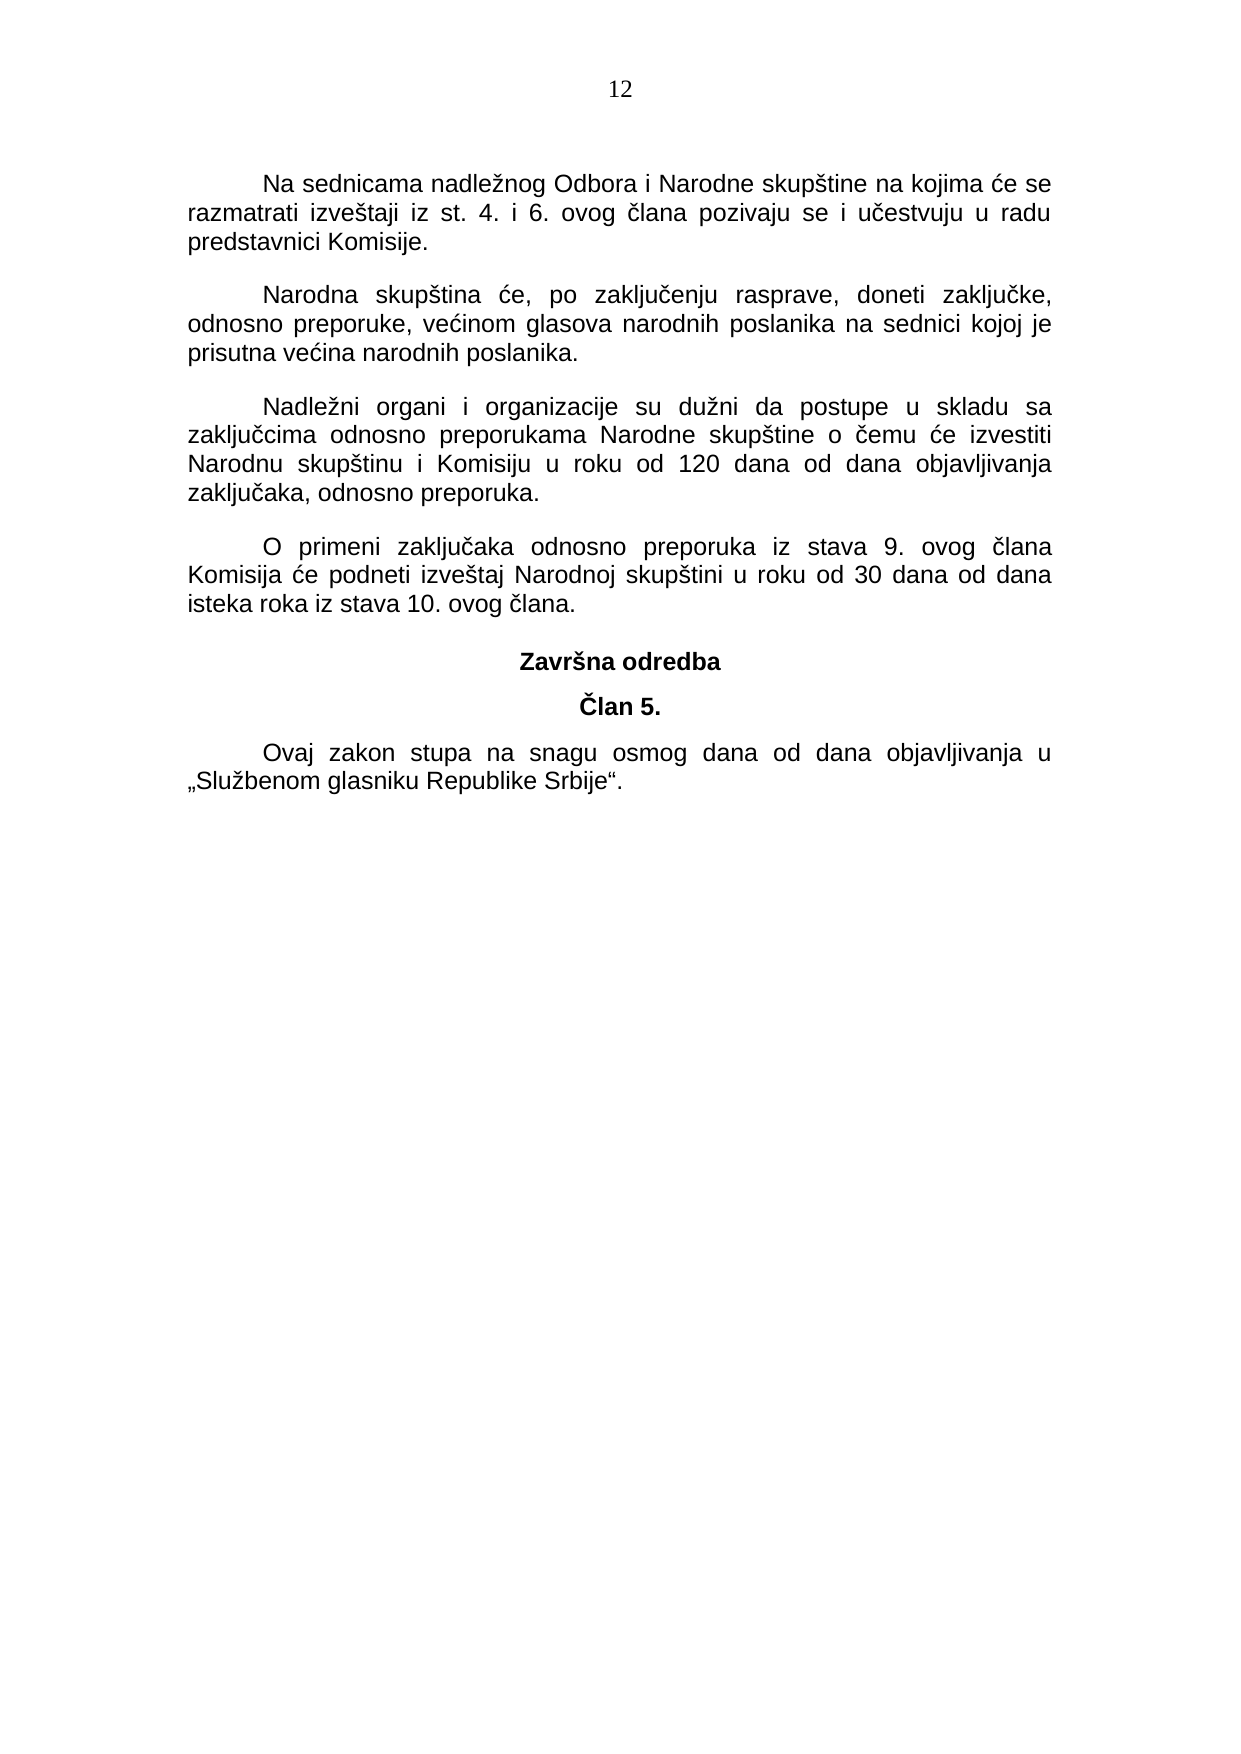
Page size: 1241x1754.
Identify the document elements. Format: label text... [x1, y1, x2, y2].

text Nadležni organi i organizacije su dužni da postupe u skladu sa zaključcima odnosno preporukama Narodne skupštine o čemu će izvestiti Narodnu skupštinu i Komisiju u roku od 120 dana od dana objavljivanja zaključaka, odnosno preporuka. [187, 392, 1053, 507]
text Na sednicama nadležnog Odbora i Narodne skupštine na kojima će se razmatrati izveštaji iz st. 4. i 6. ovog člana pozivaju se i učestvuju u radu predstavnici Komisije. [187, 169, 1053, 256]
text Član 5. [187, 692, 1053, 721]
text O primeni zaključaka odnosno preporuka iz stava 9. ovog člana Komisija će podneti izveštaj Narodnoj skupštini u roku od 30 dana od dana isteka roka iz stava 10. ovog člana. [187, 532, 1053, 618]
text Završna odredba [187, 647, 1053, 676]
text Narodna skupština će, po zaključenju rasprave, doneti zaključke, odnosno preporuke, većinom glasova narodnih poslanika na sednici kojoj je prisutna većina narodnih poslanika. [187, 281, 1053, 367]
text Ovaj zakon stupa na snagu osmog dana od dana objavljivanja u „Službenom glasniku Republike Srbije“. [187, 738, 1053, 795]
